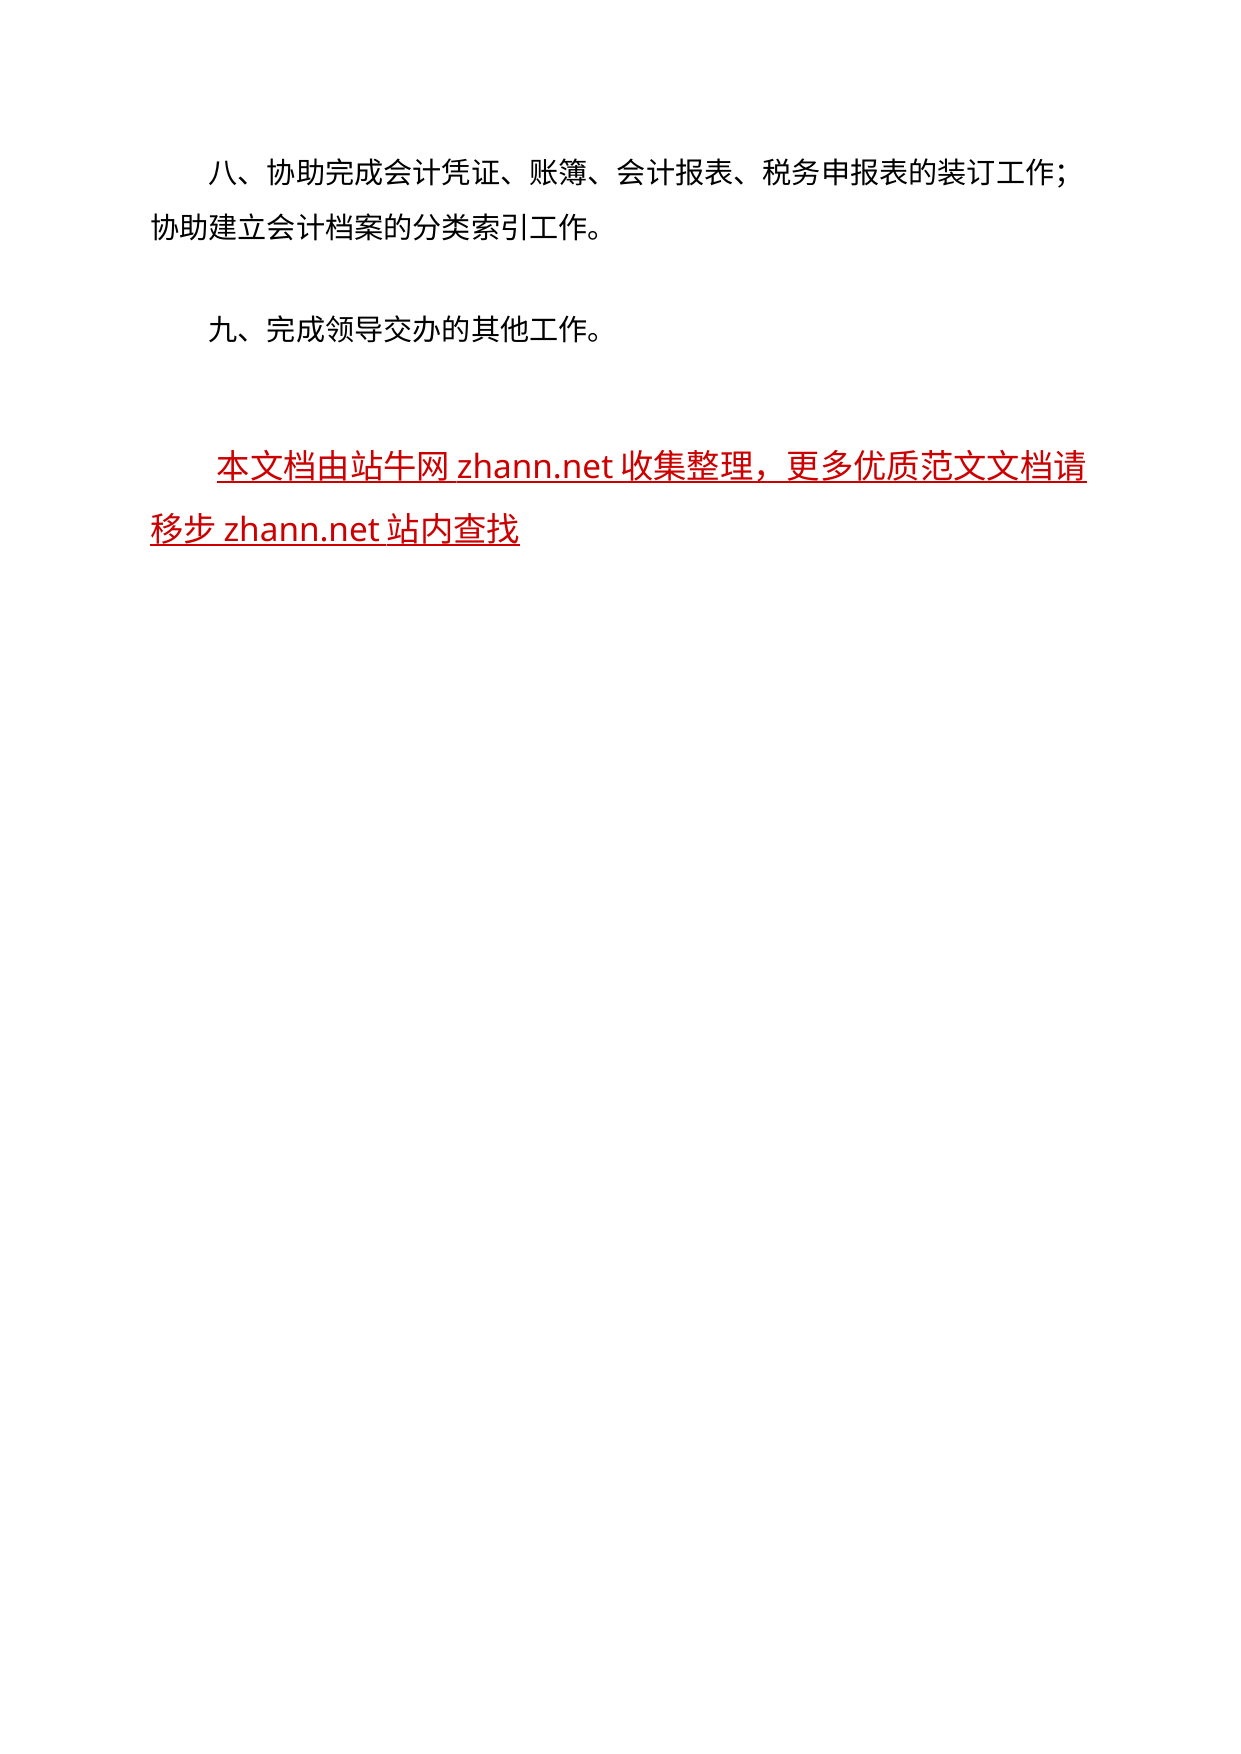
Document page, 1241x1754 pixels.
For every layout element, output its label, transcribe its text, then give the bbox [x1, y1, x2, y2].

text 本文档由站牛网zhann.net收集整理，更多优质范文文档请移步zhann.net站内查找 [150, 440, 1090, 551]
text 九、完成领导交办的其他工作。 [150, 307, 1090, 349]
text 八、协助完成会计凭证、账簿、会计报表、税务申报表的装订工作；协助建立会计档案的分类索引工作。 [150, 150, 1090, 247]
